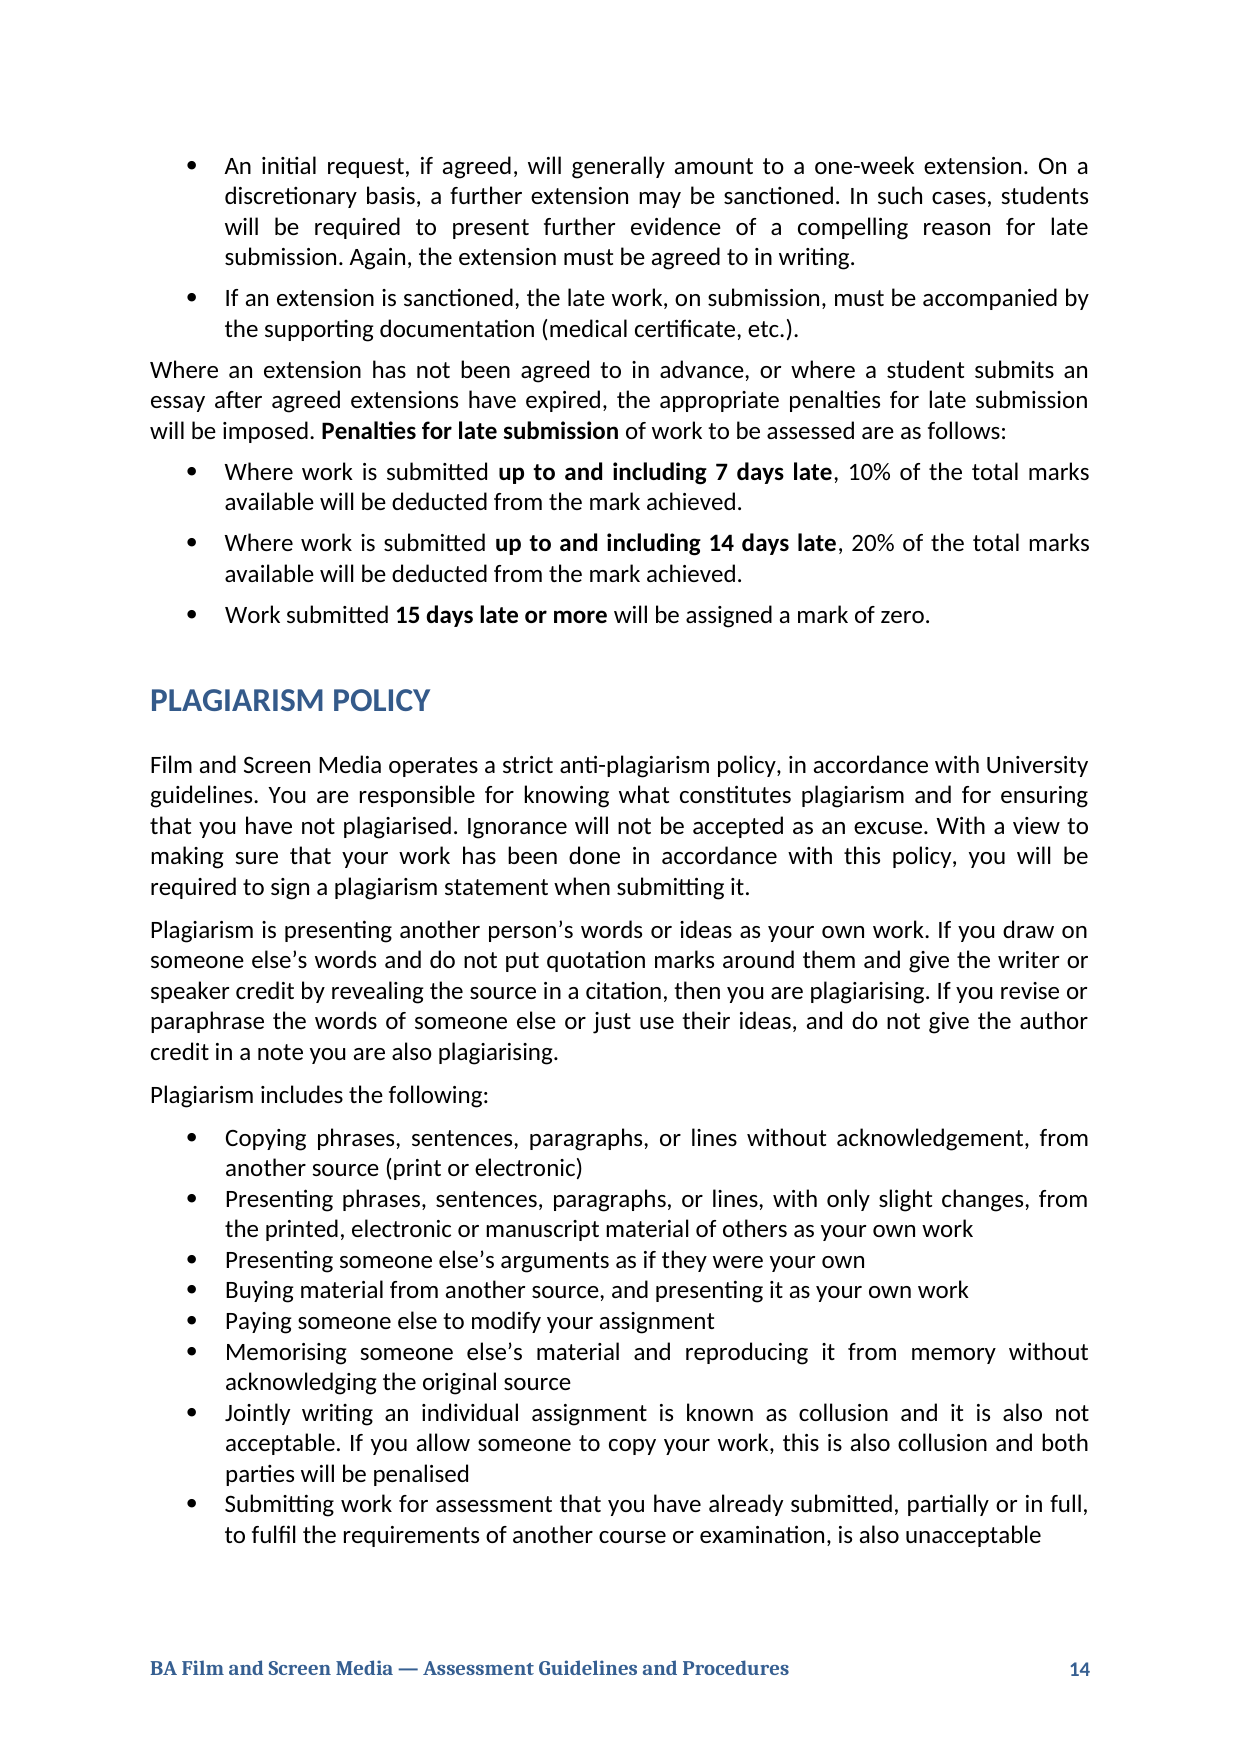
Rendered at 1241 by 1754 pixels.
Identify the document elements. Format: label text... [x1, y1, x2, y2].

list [187, 150, 1090, 211]
subtitle PLAGIARISM POLICY [150, 751, 1090, 792]
list Jointly writing an individual assignment is known as collusion and it is also not acceptable. If you allow someone to copy your work, this is also collusion and both parties will be penalised [187, 1468, 1090, 1560]
list Memorising someone else’s material and reproducing it from memory without acknowledging the original source [187, 1407, 1090, 1468]
list If an extension is sanctioned, the late work, on submission, must be accompanied by the supporting documentation (medical certificate, etc.). [187, 354, 1090, 415]
list Copying phrases, sentences, paragraphs, or lines without acknowledgement, from another source (print or electronic) [187, 1193, 1090, 1254]
text Plagiarism includes the following: [150, 1151, 1090, 1181]
text Film and Screen Media operates a strict anti-plagiarism policy, in accordance with University guidelines. You are responsible for knowing what constitutes plagiarism and for ensuring that you have not plagiarised. Ignorance will not be accepted as an excuse. With a view to making sure that your work has been done in accordance with this policy, you will be required to sign a plagiarism statement when submitting it. [150, 820, 1090, 973]
list Buying material from another source, and presenting it as your own work [187, 1346, 1090, 1377]
text Where an extension has not been agreed to in advance, or where a student submits an essay after agreed extensions have expired, the appropriate penalties for late submission will be imposed. Penalties for late submission of work to be assessed are as follows: [150, 425, 1090, 517]
list Presenting someone else’s arguments as if they were your own [187, 1316, 1090, 1346]
list Where work is submitted up to and including 7 days late, 10% of the total marks available will be deducted from the mark achieved. [187, 527, 1090, 588]
list Presenting phrases, sentences, paragraphs, or lines, with only slight changes, from the printed, electronic or manuscript material of others as your own work [187, 1254, 1090, 1316]
text Plagiarism is presenting another person’s words or ideas as your own work. If you draw on someone else’s words and do not put quotation marks around them and give the writer or speaker credit by revealing the source in a citation, then you are plagiarising. If you revise or paraphrase the words of someone else or just use their ideas, and do not give the author credit in a note you are also plagiarising. [150, 985, 1090, 1138]
list Work submitted 15 days late or more will be assigned a mark of zero. [187, 670, 1090, 701]
list Paying someone else to modify your assignment [187, 1377, 1090, 1407]
list An initial request, if agreed, will generally amount to a one-week extension. On a discretionary basis, a further extension may be sanctioned. In such cases, students will be required to present further evidence of a compelling reason for late submission. Again, the extension must be agreed to in writing. [187, 221, 1090, 343]
list Where work is submitted up to and including 14 days late, 20% of the total marks available will be deducted from the mark achieved. [187, 599, 1090, 660]
